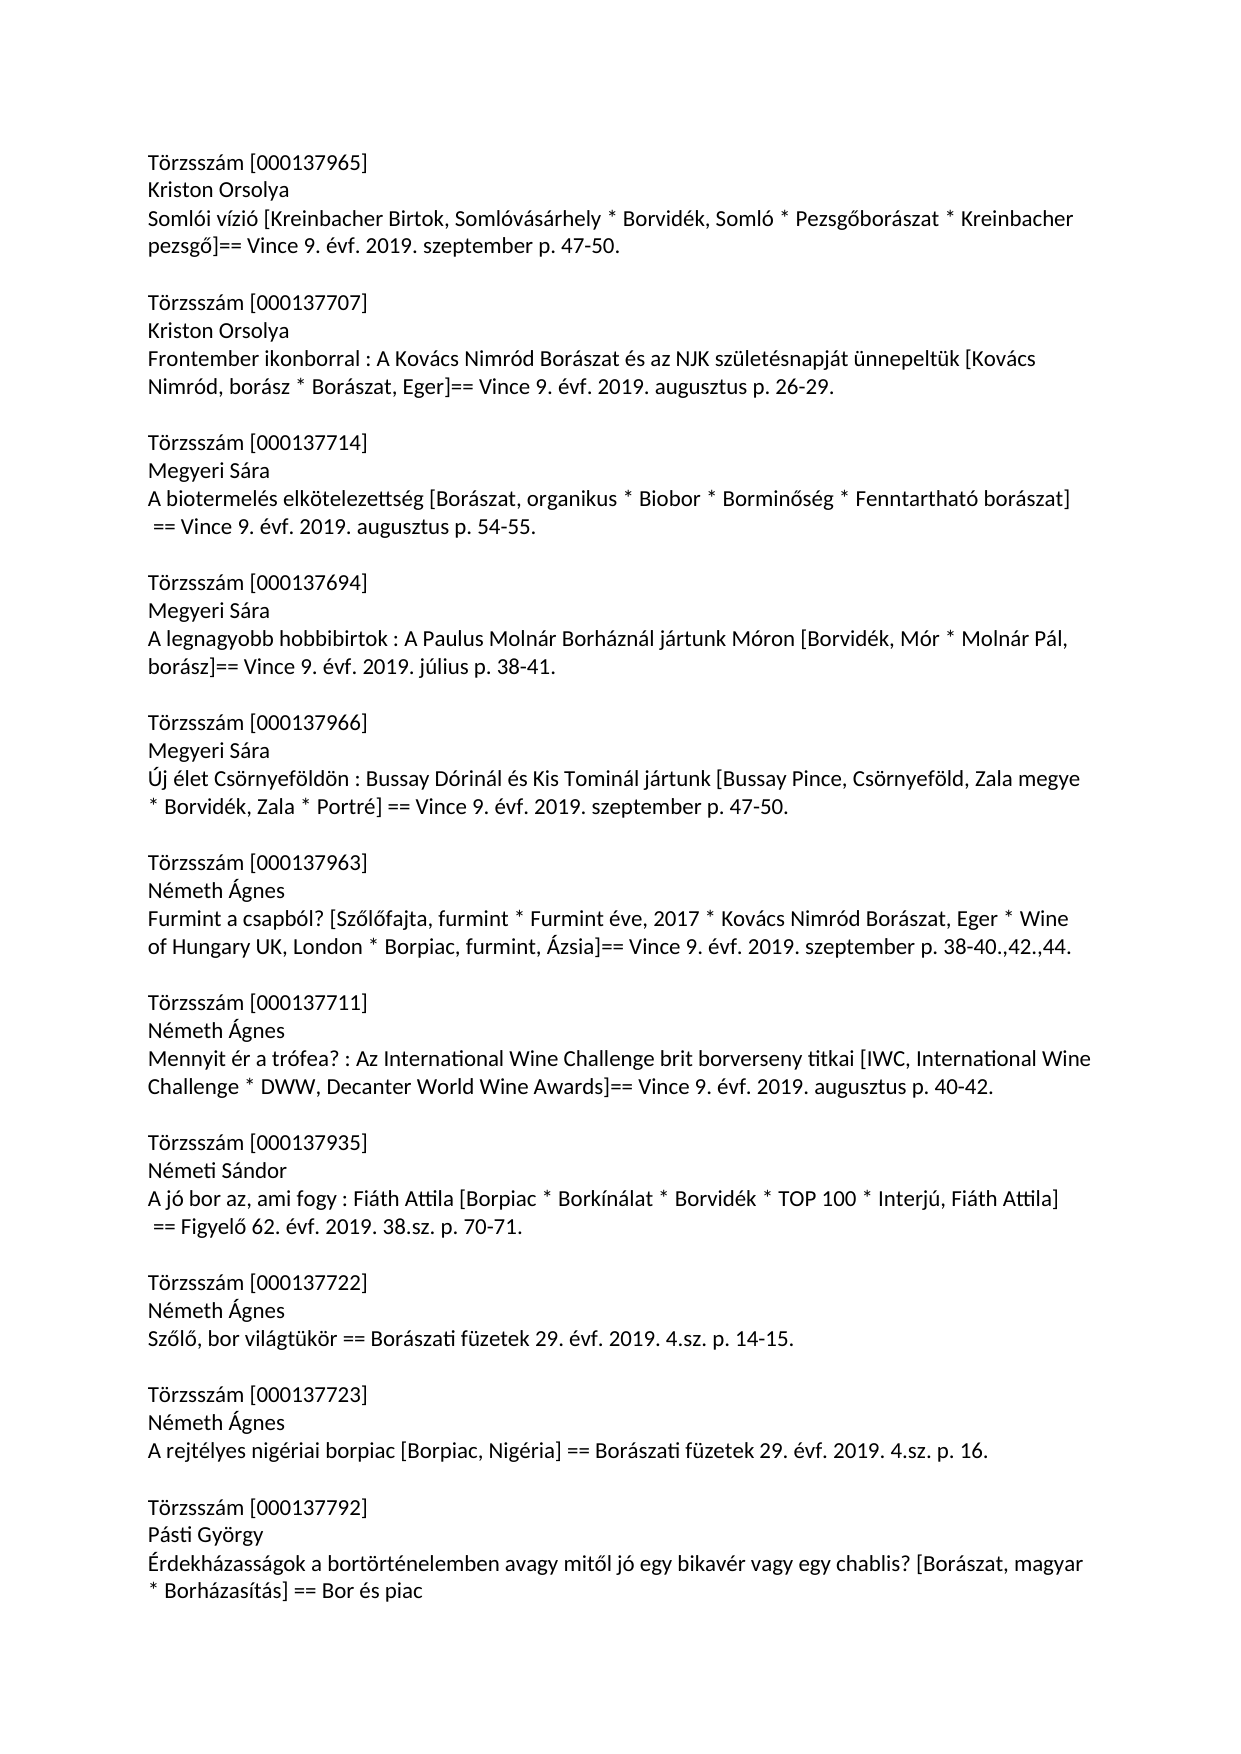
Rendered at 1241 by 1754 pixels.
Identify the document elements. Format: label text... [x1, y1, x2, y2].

text Kriston Orsolya [148, 176, 1093, 204]
text Törzsszám [000137935] [148, 1128, 1093, 1156]
text A rejtélyes nigériai borpiac [Borpiac, Nigéria] == Borászati füzetek 29. évf. 2019. 4.sz. p. 16. [148, 1437, 1093, 1464]
text Megyeri Sára [148, 456, 1093, 484]
text == Vince 9. évf. 2019. augusztus p. 54-55. [148, 512, 1093, 540]
text Megyeri Sára [148, 736, 1093, 764]
text Új élet Csörnyeföldön : Bussay Dórinál és Kis Tominál jártunk [Bussay Pince, Csörnyeföld, Zala megye * Borvidék, Zala * Portré] == Vince 9. évf. 2019. szeptember p. 47-50. [148, 764, 1093, 820]
text Törzsszám [000137963] [148, 848, 1093, 876]
text Törzsszám [000137714] [148, 428, 1093, 456]
text Megyeri Sára [148, 596, 1093, 624]
text Somlói vízió [Kreinbacher Birtok, Somlóvásárhely * Borvidék, Somló * Pezsgőborászat * Kreinbacher pezsgő]== Vince 9. évf. 2019. szeptember p. 47-50. [148, 204, 1093, 260]
text Törzsszám [000137711] [148, 988, 1093, 1016]
text Törzsszám [000137723] [148, 1381, 1093, 1408]
text Törzsszám [000137966] [148, 708, 1093, 736]
text Mennyit ér a trófea? : Az International Wine Challenge brit borverseny titkai [IWC, International Wine Challenge * DWW, Decanter World Wine Awards]== Vince 9. évf. 2019. augusztus p. 40-42. [148, 1044, 1093, 1100]
text Törzsszám [000137792] [148, 1493, 1093, 1521]
text Németh Ágnes [148, 876, 1093, 904]
text Németh Ágnes [148, 1016, 1093, 1044]
text Törzsszám [000137722] [148, 1268, 1093, 1296]
text Németi Sándor [148, 1156, 1093, 1184]
text Érdekházasságok a bortörténelemben avagy mitől jó egy bikavér vagy egy chablis? [Borászat, magyar * Borházasítás] == Bor és piac [148, 1549, 1093, 1605]
text Törzsszám [000137694] [148, 568, 1093, 596]
text Kriston Orsolya [148, 316, 1093, 344]
text Furmint a csapból? [Szőlőfajta, furmint * Furmint éve, 2017 * Kovács Nimród Borászat, Eger * Wine of Hungary UK, London * Borpiac, furmint, Ázsia]== Vince 9. évf. 2019. szeptember p. 38-40.,42.,44. [148, 904, 1093, 960]
text Németh Ágnes [148, 1408, 1093, 1437]
text Németh Ágnes [148, 1296, 1093, 1324]
text Törzsszám [000137707] [148, 288, 1093, 316]
text Pásti György [148, 1521, 1093, 1549]
text Törzsszám [000137965] [148, 148, 1093, 176]
text A biotermelés elkötelezettség [Borászat, organikus * Biobor * Borminőség * Fenntartható borászat] [148, 484, 1093, 512]
text Szőlő, bor világtükör == Borászati füzetek 29. évf. 2019. 4.sz. p. 14-15. [148, 1324, 1093, 1352]
text A legnagyobb hobbibirtok : A Paulus Molnár Borháznál jártunk Móron [Borvidék, Mór * Molnár Pál, borász]== Vince 9. évf. 2019. július p. 38-41. [148, 624, 1093, 680]
text A jó bor az, ami fogy : Fiáth Attila [Borpiac * Borkínálat * Borvidék * TOP 100 * Interjú, Fiáth Attila] [148, 1184, 1093, 1212]
text == Figyelő 62. évf. 2019. 38.sz. p. 70-71. [148, 1212, 1093, 1240]
text Frontember ikonborral : A Kovács Nimród Borászat és az NJK születésnapját ünnepeltük [Kovács Nimród, borász * Borászat, Eger]== Vince 9. évf. 2019. augusztus p. 26-29. [148, 344, 1093, 400]
